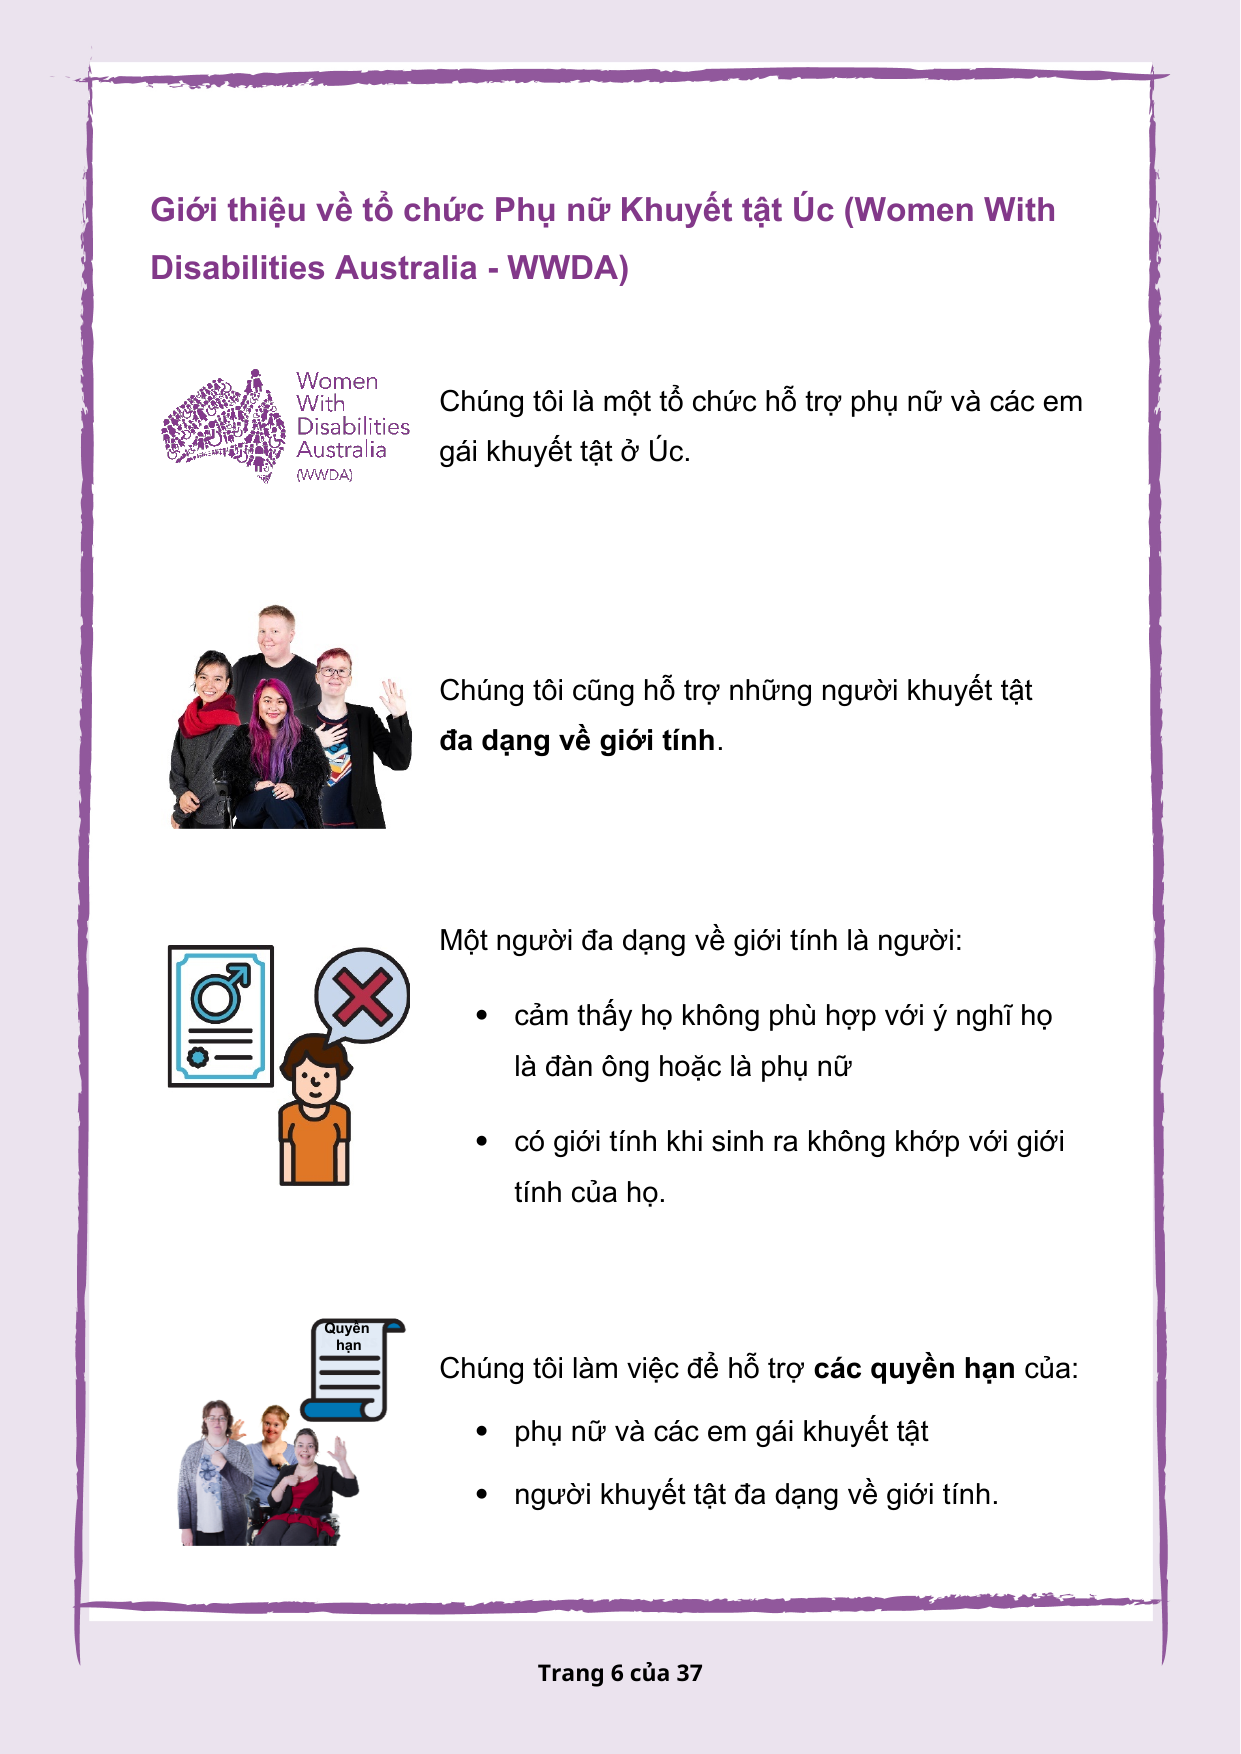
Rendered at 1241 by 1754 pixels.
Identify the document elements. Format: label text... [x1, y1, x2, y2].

table_cell Chúng tôi làm việc để hỗ trợ các quyền hạn của: phụ nữ và các em gái khuyết tật người khuyết tật đa dạng về giới tính. [428, 1253, 1113, 1627]
picture [0, 0, 1241, 1754]
table_cell [150, 1253, 428, 1627]
subtitle Giới thiệu về tổ chức Phụ nữ Khuyết tật Úc (Women With Disabilities Australia - WWDA) [150, 190, 1090, 286]
table_cell Chúng tôi cũng hỗ trợ những người khuyết tật đa dạng về giới tính. [428, 550, 1113, 895]
table_cell Một người đa dạng về giới tính là người: cảm thấy họ không phù hợp với ý nghĩ họ là đàn ông hoặc là phụ nữ có giới tính khi sinh ra không khớp với giới tính của họ. [428, 895, 1113, 1252]
table_header Chúng tôi là một tổ chức hỗ trợ phụ nữ và các em gái khuyết tật ở Úc. [428, 318, 1113, 550]
table_cell [150, 550, 428, 895]
table_header [150, 318, 428, 550]
table_cell [150, 895, 428, 1252]
